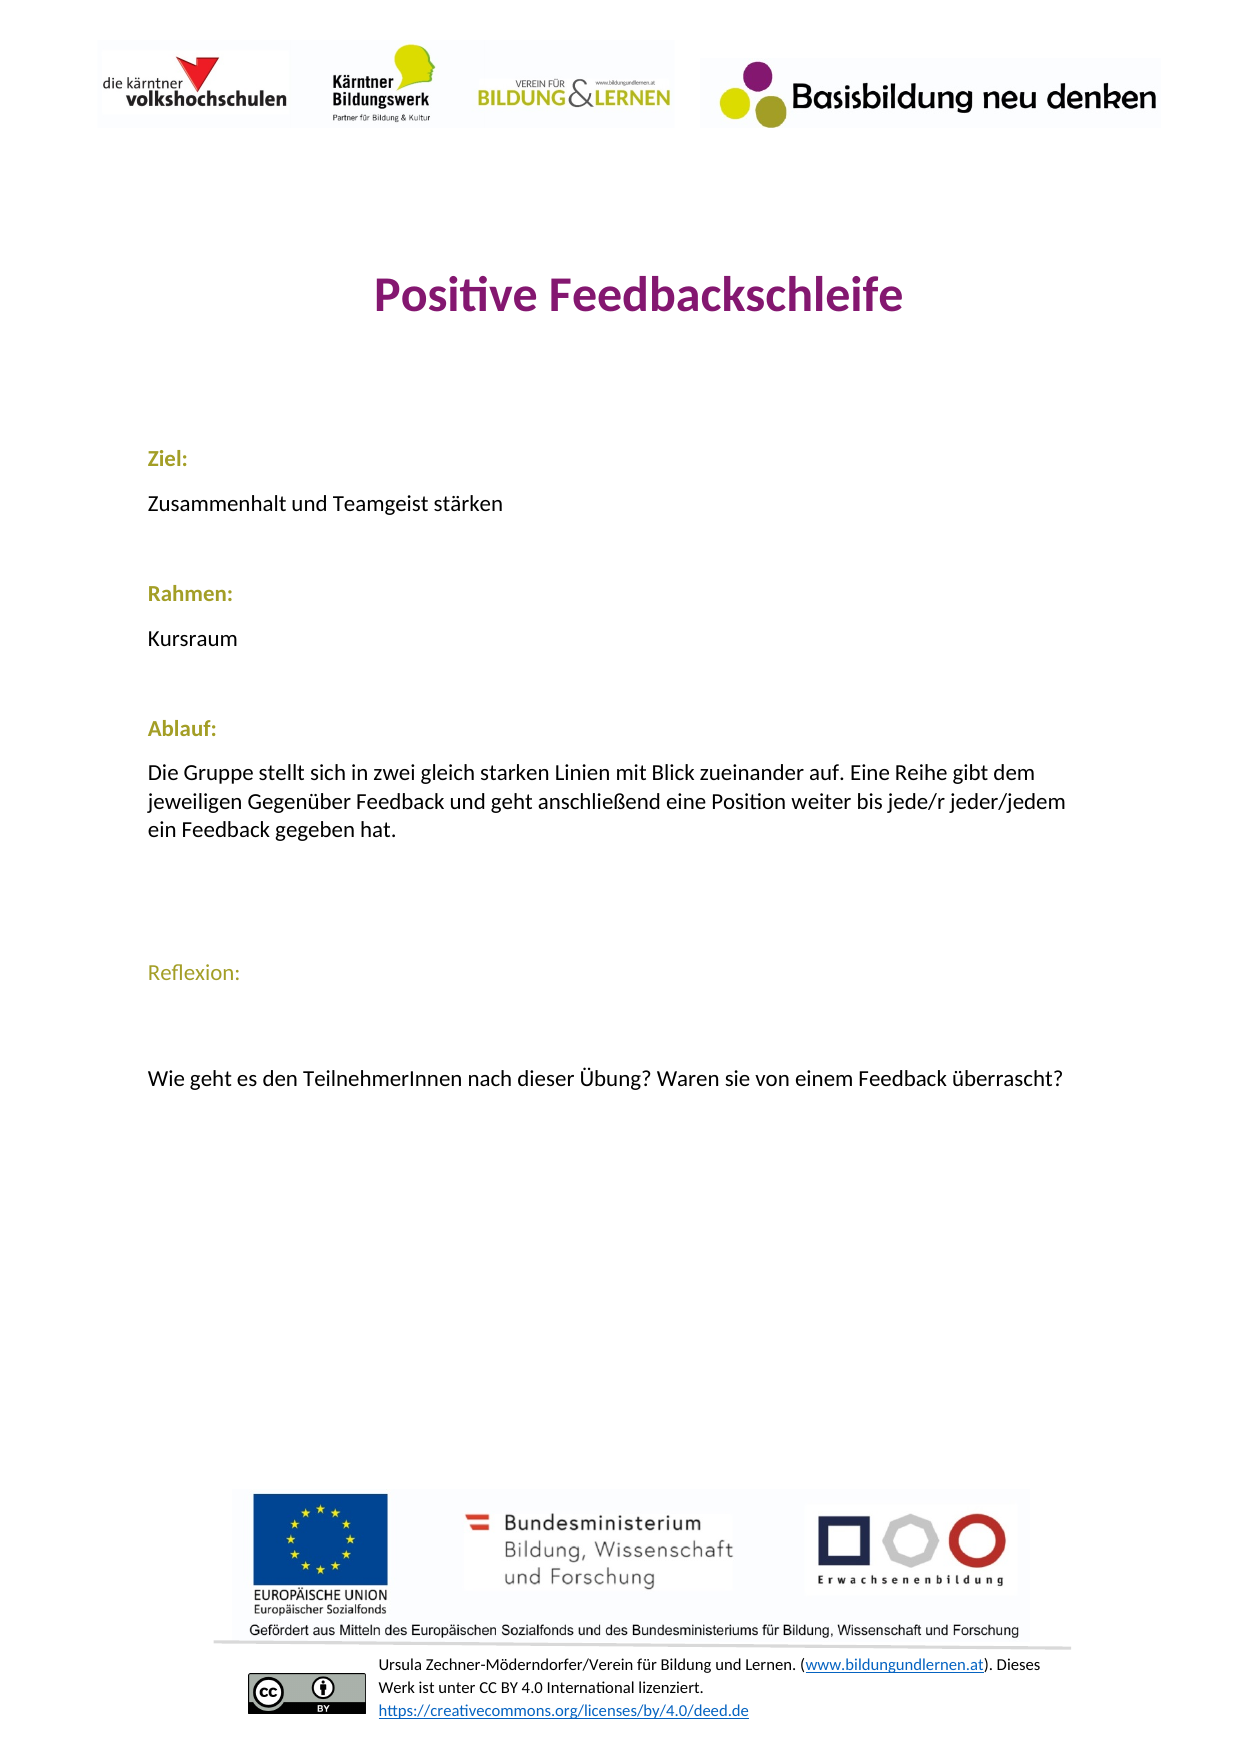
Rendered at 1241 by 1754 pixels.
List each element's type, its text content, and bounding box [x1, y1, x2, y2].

text Ziel: [148, 444, 1093, 472]
text Rahmen: [148, 579, 1093, 607]
text Ablauf: [148, 714, 1093, 742]
picture [698, 58, 1161, 128]
text Positive Feedbackschleife [185, 262, 1093, 323]
text Zusammenhalt und Teamgeist stärken [148, 489, 1093, 517]
picture [232, 1489, 1030, 1642]
picture [248, 1673, 366, 1714]
picture [96, 40, 675, 128]
text Wie geht es den TeilnehmerInnen nach dieser Übung? Waren sie von einem Feedback überrascht? [148, 1064, 1093, 1092]
text Kursraum [148, 624, 1093, 652]
text Die Gruppe stellt sich in zwei gleich starken Linien mit Blick zueinander auf. Eine Reihe gibt dem jeweiligen Gegenüber Feedback und geht anschließend eine Position weiter bis jede/r jeder/jedem ein Feedback gegeben hat. [148, 758, 1093, 843]
text Reflexion: [148, 958, 1093, 986]
